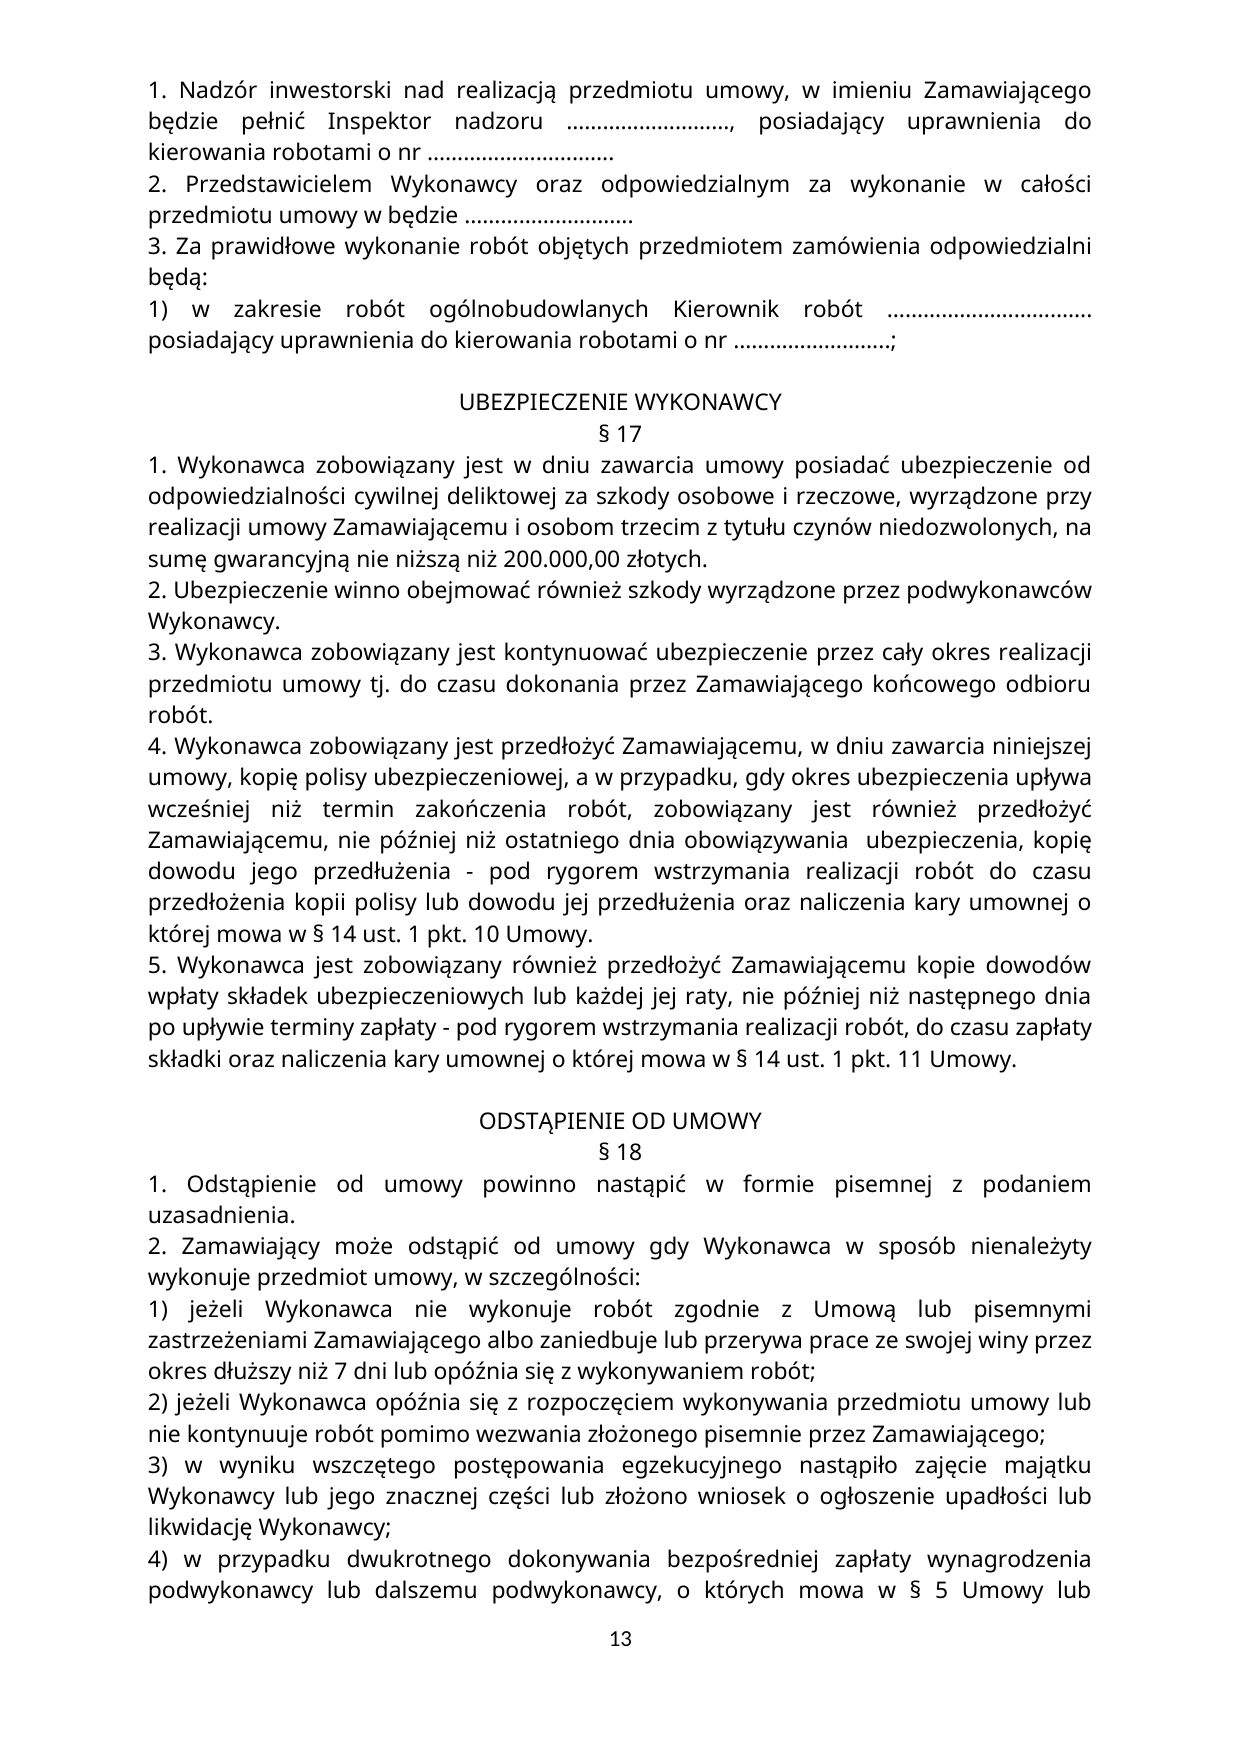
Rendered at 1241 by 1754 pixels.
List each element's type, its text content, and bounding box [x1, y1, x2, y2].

text 2. Ubezpieczenie winno obejmować również szkody wyrządzone przez podwykonawców Wykonawcy. [148, 574, 1093, 636]
text 3) w wyniku wszczętego postępowania egzekucyjnego nastąpiło zajęcie majątku Wykonawcy lub jego znacznej części lub złożono wniosek o ogłoszenie upadłości lub likwidację Wykonawcy; [148, 1449, 1093, 1543]
text § 17 [148, 418, 1093, 449]
text 2. Przedstawicielem Wykonawcy oraz odpowiedzialnym za wykonanie w całości przedmiotu umowy w będzie ………………………. [148, 168, 1093, 230]
text 2) jeżeli Wykonawca opóźnia się z rozpoczęciem wykonywania przedmiotu umowy lub nie kontynuuje robót pomimo wezwania złożonego pisemnie przez Zamawiającego; [148, 1386, 1093, 1449]
text 4. Wykonawca zobowiązany jest przedłożyć Zamawiającemu, w dniu zawarcia niniejszej umowy, kopię polisy ubezpieczeniowej, a w przypadku, gdy okres ubezpieczenia upływa wcześniej niż termin zakończenia robót, zobowiązany jest również przedłożyć Zamawiającemu, nie później niż ostatniego dnia obowiązywania ubezpieczenia, kopię dowodu jego przedłużenia - pod rygorem wstrzymania realizacji robót do czasu przedłożenia kopii polisy lub dowodu jej przedłużenia oraz naliczenia kary umownej o której mowa w § 14 ust. 1 pkt. 10 Umowy. [148, 730, 1093, 949]
text UBEZPIECZENIE WYKONAWCY [148, 386, 1093, 418]
text 1. Nadzór inwestorski nad realizacją przedmiotu umowy, w imieniu Zamawiającego będzie pełnić Inspektor nadzoru ………………………, posiadający uprawnienia do kierowania robotami o nr …………………………. [148, 74, 1093, 168]
text ODSTĄPIENIE OD UMOWY [148, 1105, 1093, 1136]
text 5. Wykonawca jest zobowiązany również przedłożyć Zamawiającemu kopie dowodów wpłaty składek ubezpieczeniowych lub każdej jej raty, nie później niż następnego dnia po upływie terminy zapłaty - pod rygorem wstrzymania realizacji robót, do czasu zapłaty składki oraz naliczenia kary umownej o której mowa w § 14 ust. 1 pkt. 11 Umowy. [148, 949, 1093, 1074]
text 3. Za prawidłowe wykonanie robót objętych przedmiotem zamówienia odpowiedzialni będą: [148, 230, 1093, 293]
text 1. Wykonawca zobowiązany jest w dniu zawarcia umowy posiadać ubezpieczenie od odpowiedzialności cywilnej deliktowej za szkody osobowe i rzeczowe, wyrządzone przy realizacji umowy Zamawiającemu i osobom trzecim z tytułu czynów niedozwolonych, na sumę gwarancyjną nie niższą niż 200.000,00 złotych. [148, 449, 1093, 574]
text 3. Wykonawca zobowiązany jest kontynuować ubezpieczenie przez cały okres realizacji przedmiotu umowy tj. do czasu dokonania przez Zamawiającego końcowego odbioru robót. [148, 636, 1093, 730]
text 1) jeżeli Wykonawca nie wykonuje robót zgodnie z Umową lub pisemnymi zastrzeżeniami Zamawiającego albo zaniedbuje lub przerywa prace ze swojej winy przez okres dłuższy niż 7 dni lub opóźnia się z wykonywaniem robót; [148, 1293, 1093, 1386]
text 2. Zamawiający może odstąpić od umowy gdy Wykonawca w sposób nienależyty wykonuje przedmiot umowy, w szczególności: [148, 1230, 1093, 1293]
text 1. Odstąpienie od umowy powinno nastąpić w formie pisemnej z podaniem uzasadnienia. [148, 1168, 1093, 1230]
text § 18 [148, 1136, 1093, 1168]
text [148, 1543, 1093, 1605]
text 1) w zakresie robót ogólnobudowlanych Kierownik robót ……………………………. posiadający uprawnienia do kierowania robotami o nr ……………………..; [148, 293, 1093, 355]
